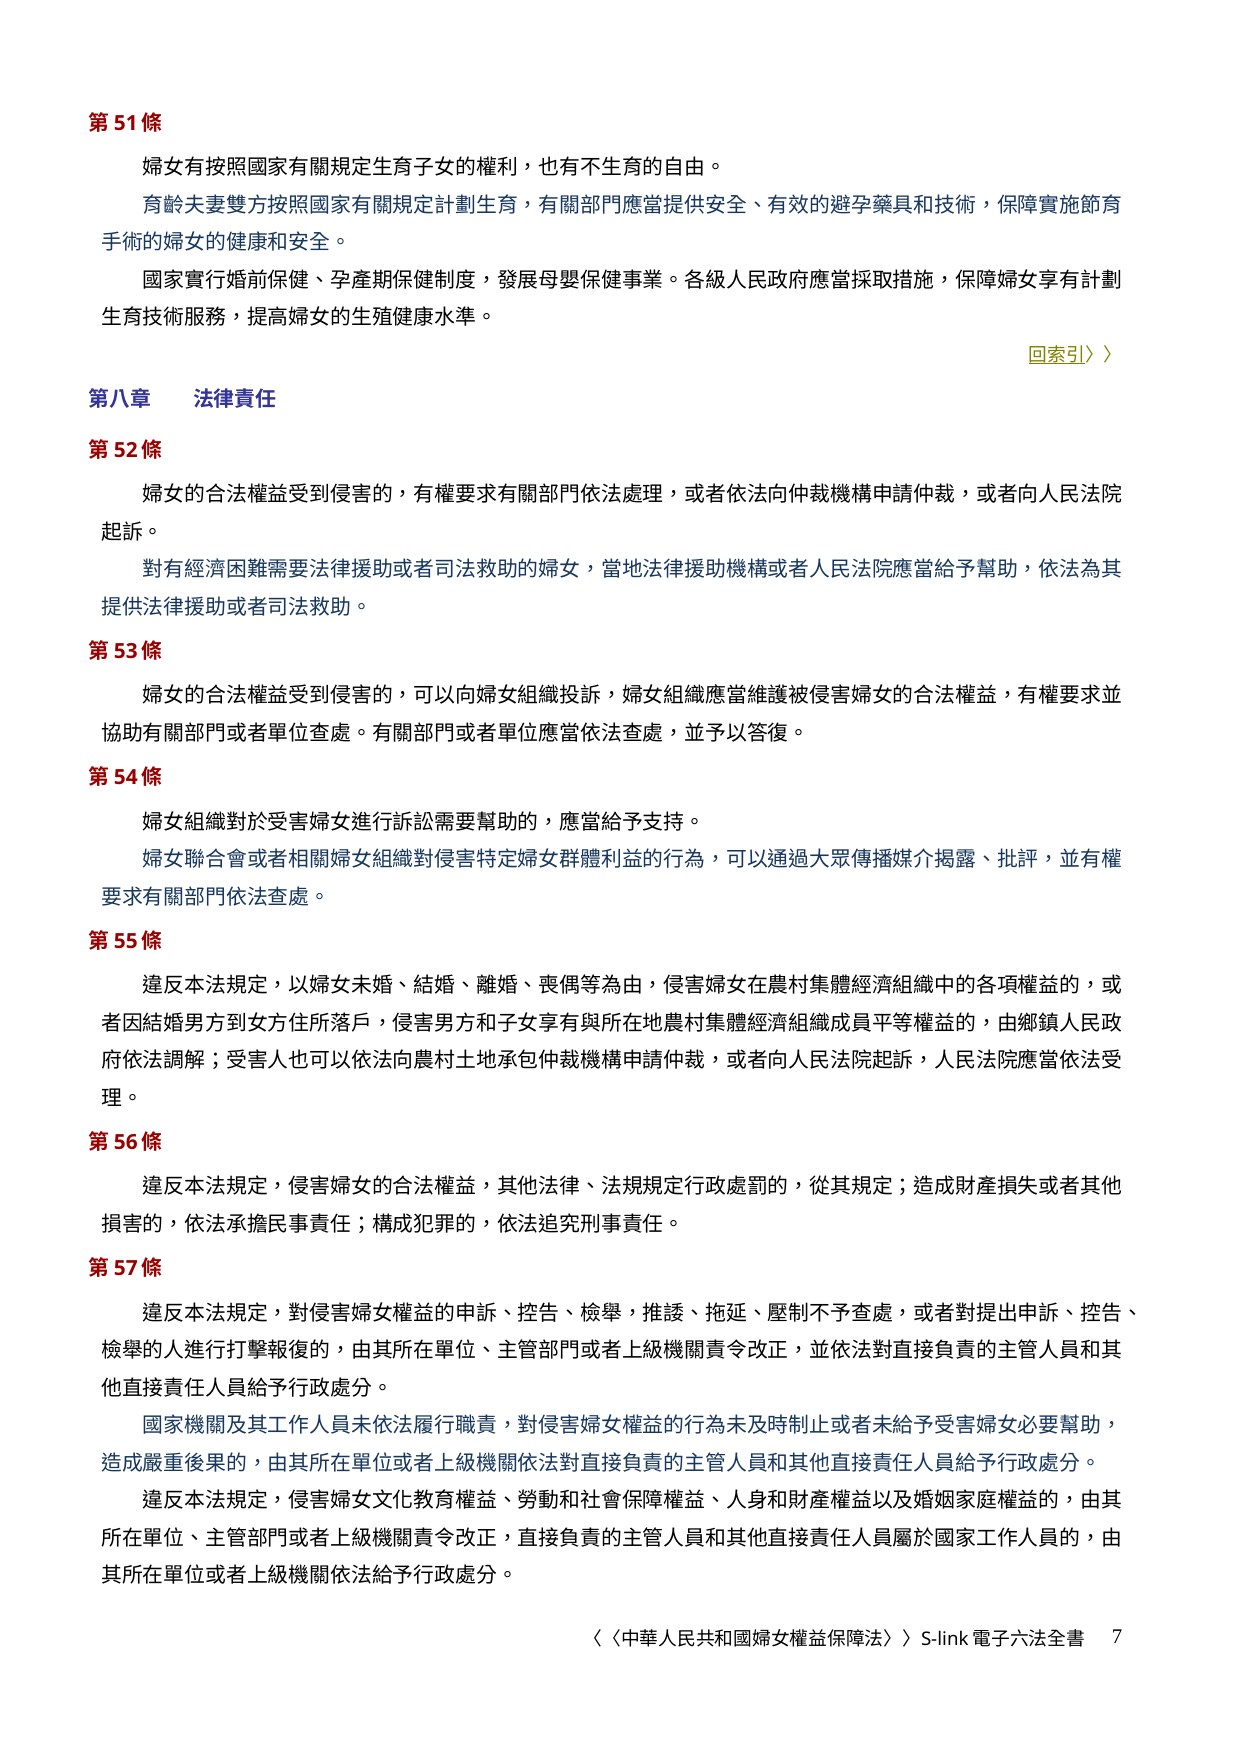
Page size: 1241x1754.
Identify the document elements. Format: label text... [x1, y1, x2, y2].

text 婦女的合法權益受到侵害的，有權要求有關部門依法處理，或者依法向仲裁機構申請仲裁，或者向人民法院起訴。 [101, 474, 1122, 549]
text 婦女的合法權益受到侵害的，可以向婦女組織投訴，婦女組織應當維護被侵害婦女的合法權益，有權要求並協助有關部門或者單位查處。有關部門或者單位應當依法查處，並予以答復。 [101, 675, 1122, 750]
subtitle 第55條 [89, 924, 1122, 954]
text 違反本法規定，侵害婦女的合法權益，其他法律、法規規定行政處罰的，從其規定；造成財產損失或者其他損害的，依法承擔民事責任；構成犯罪的，依法追究刑事責任。 [101, 1166, 1122, 1241]
text 婦女聯合會或者相關婦女組織對侵害特定婦女群體利益的行為，可以通過大眾傳播媒介揭露、批評，並有權要求有關部門依法查處。 [101, 839, 1122, 914]
text 違反本法規定，對侵害婦女權益的申訴、控告、檢舉，推諉、拖延、壓制不予查處，或者對提出申訴、控告、檢舉的人進行打擊報復的，由其所在單位、主管部門或者上級機關責令改正，並依法對直接負責的主管人員和其他直接責任人員給予行政處分。 [101, 1292, 1122, 1405]
subtitle 第57條 [89, 1251, 1122, 1282]
subtitle 第51條 [89, 106, 1122, 136]
subtitle 第53條 [89, 634, 1122, 665]
text 婦女有按照國家有關規定生育子女的權利，也有不生育的自由。 [101, 147, 1122, 184]
text 婦女組織對於受害婦女進行訴訟需要幫助的，應當給予支持。 [101, 801, 1122, 839]
text 育齡夫妻雙方按照國家有關規定計劃生育，有關部門應當提供安全、有效的避孕藥具和技術，保障實施節育手術的婦女的健康和安全。 [101, 184, 1122, 259]
text 國家機關及其工作人員未依法履行職責，對侵害婦女權益的行為未及時制止或者未給予受害婦女必要幫助，造成嚴重後果的，由其所在單位或者上級機關依法對直接負責的主管人員和其他直接責任人員給予行政處分。 [101, 1405, 1122, 1480]
subtitle 第52條 [89, 433, 1122, 463]
subtitle 第八章 法律責任 [89, 382, 1122, 412]
subtitle 第56條 [89, 1125, 1122, 1156]
subtitle 第54條 [89, 761, 1122, 791]
text 回索引〉〉 [101, 334, 1122, 372]
text 國家實行婚前保健、孕產期保健制度，發展母嬰保健事業。各級人民政府應當採取措施，保障婦女享有計劃生育技術服務，提高婦女的生殖健康水準。 [101, 259, 1122, 334]
text 對有經濟困難需要法律援助或者司法救助的婦女，當地法律援助機構或者人民法院應當給予幫助，依法為其提供法律援助或者司法救助。 [101, 549, 1122, 624]
text 違反本法規定，以婦女未婚、結婚、離婚、喪偶等為由，侵害婦女在農村集體經濟組織中的各項權益的，或者因結婚男方到女方住所落戶，侵害男方和子女享有與所在地農村集體經濟組織成員平等權益的，由鄉鎮人民政府依法調解；受害人也可以依法向農村土地承包仲裁機構申請仲裁，或者向人民法院起訴，人民法院應當依法受理。 [101, 965, 1122, 1115]
text 違反本法規定，侵害婦女文化教育權益、勞動和社會保障權益、人身和財產權益以及婚姻家庭權益的，由其所在單位、主管部門或者上級機關責令改正，直接負責的主管人員和其他直接責任人員屬於國家工作人員的，由其所在單位或者上級機關依法給予行政處分。 [101, 1480, 1122, 1592]
